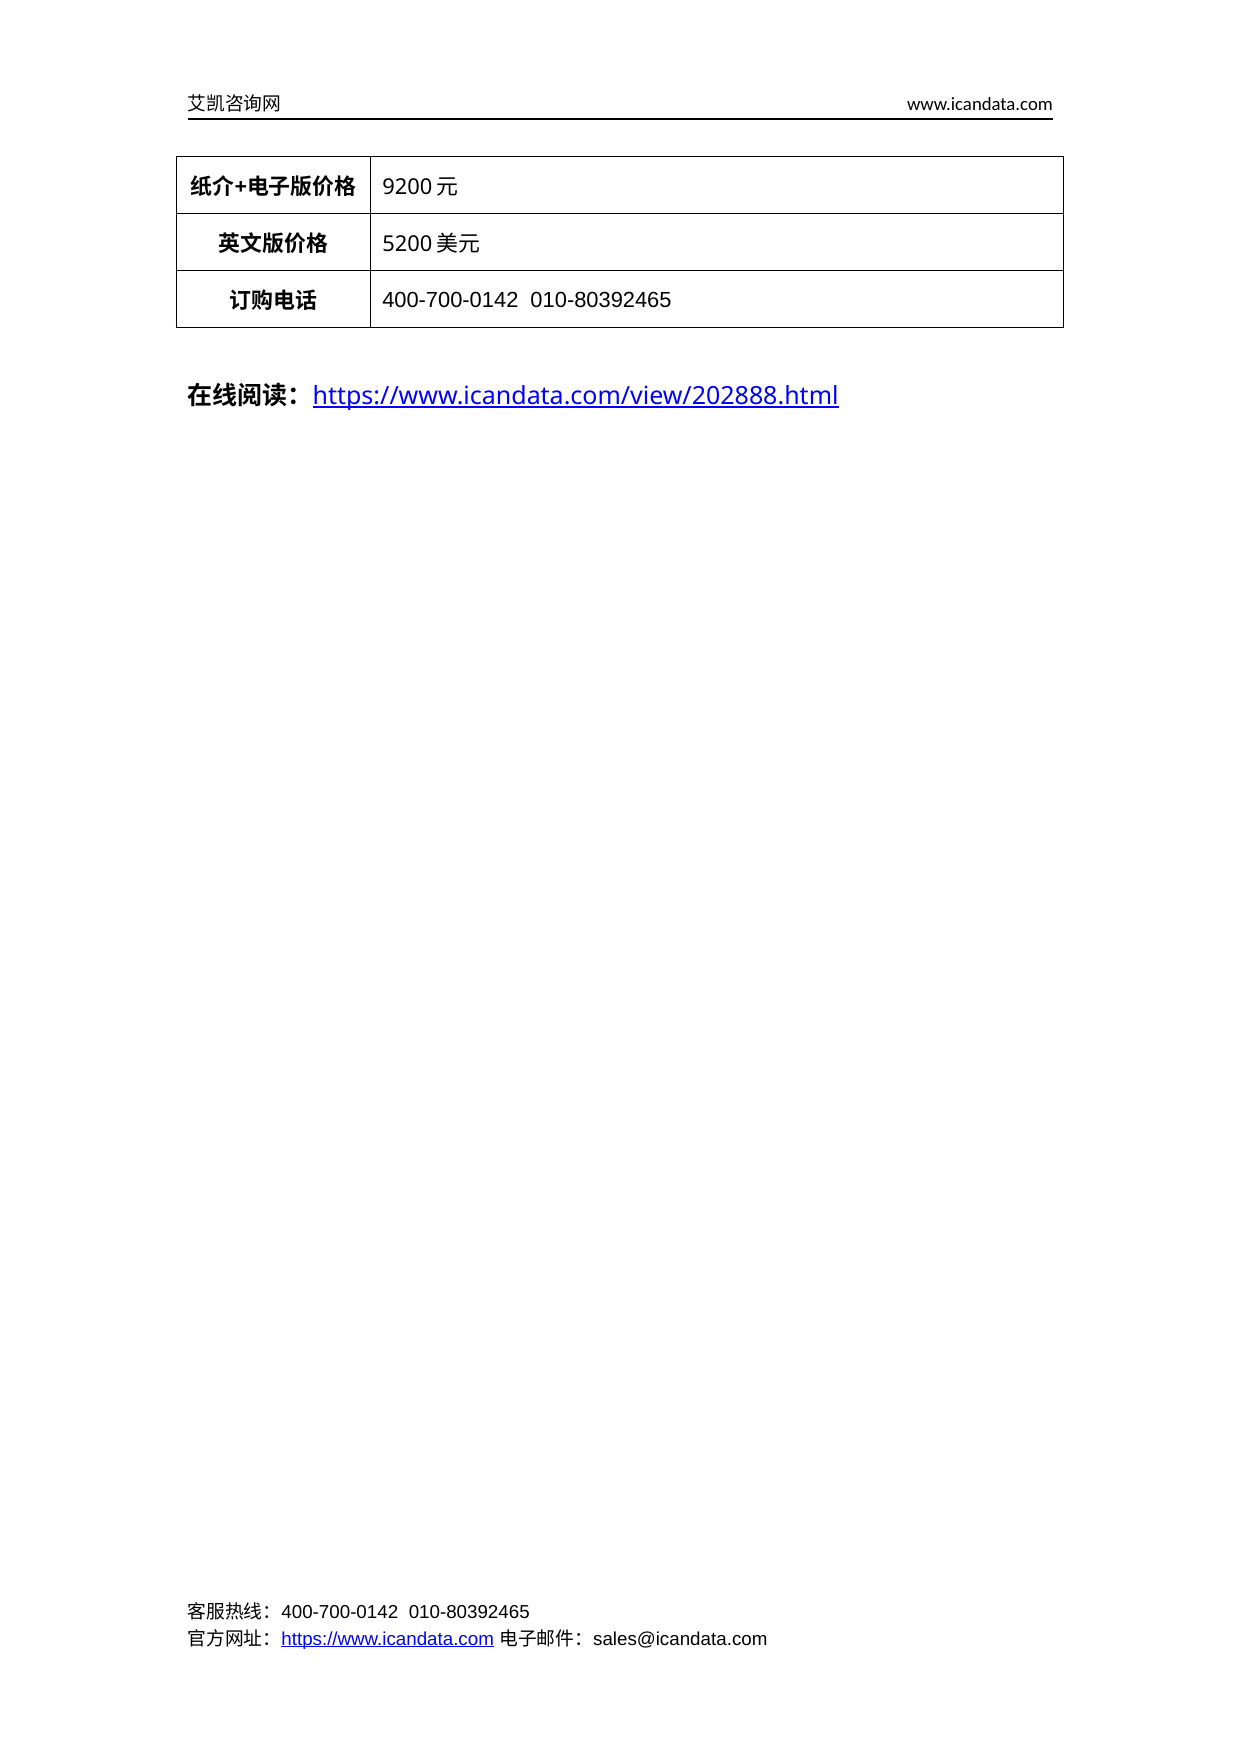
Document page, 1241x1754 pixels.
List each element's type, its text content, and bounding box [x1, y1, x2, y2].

text 在线阅读：https://www.icandata.com/view/202888.html [187, 361, 1053, 426]
table_cell 英文版价格 [177, 214, 370, 270]
table_cell 订购电话 [177, 271, 370, 327]
table_cell 400-700-0142 010-80392465 [371, 271, 1063, 327]
table_cell 5200美元 [371, 214, 1063, 270]
table_cell 纸介+电子版价格 [177, 157, 370, 213]
table_cell 9200元 [371, 157, 1063, 213]
